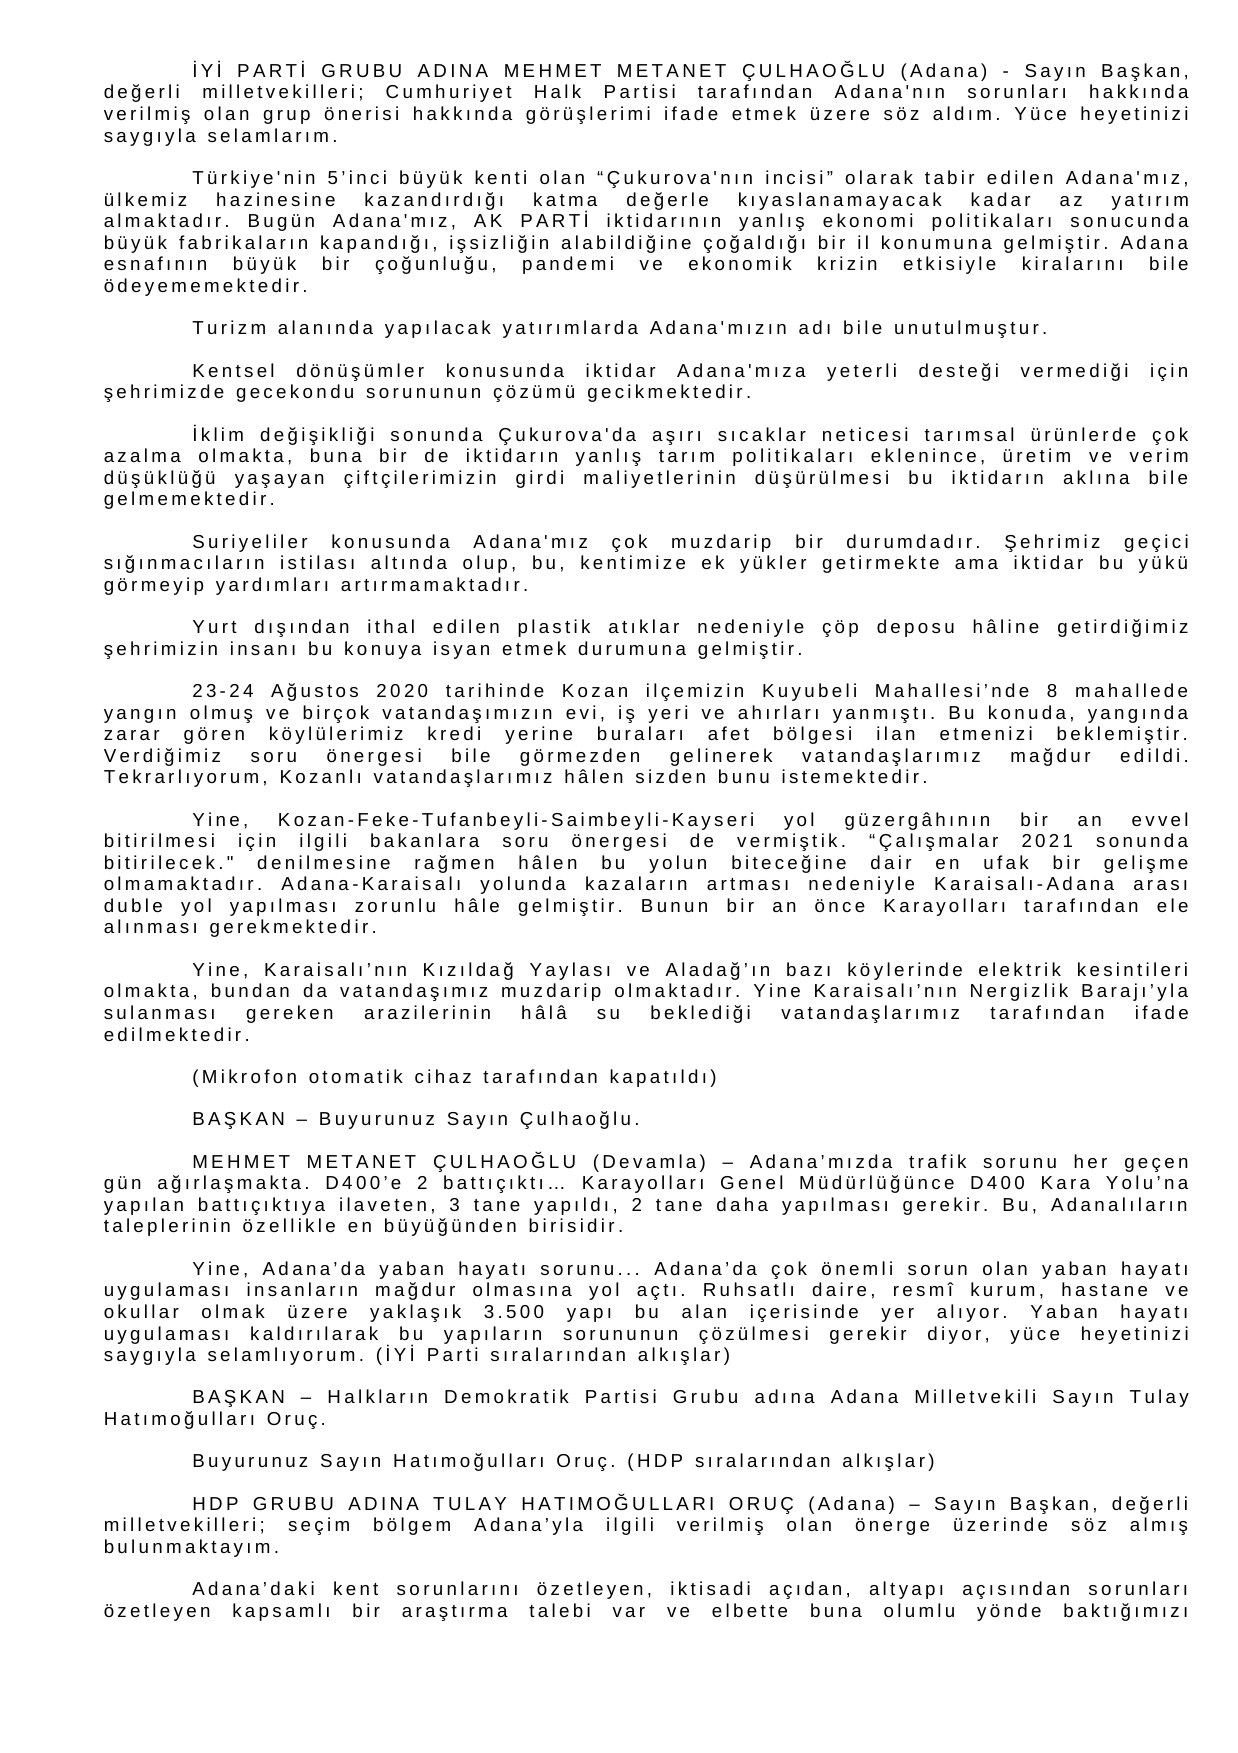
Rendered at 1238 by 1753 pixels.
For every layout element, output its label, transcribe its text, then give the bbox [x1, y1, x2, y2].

text BAŞKAN – Buyurunuz Sayın Çulhaoğlu. [103, 1108, 1190, 1130]
text Yine, Kozan-Feke-Tufanbeyli-Saimbeyli-Kayseri yol güzergâhının bir an evvel bitirilmesi için ilgili bakanlara soru önergesi de vermiştik. “Çalışmalar 2021 sonunda bitirilecek." denilmesine rağmen hâlen bu yolun biteceğine dair en ufak bir gelişme olmamaktadır. Adana-Karaisalı yolunda kazaların artması nedeniyle Karaisalı-Adana arası duble yol yapılması zorunlu hâle gelmiştir. Bunun bir an önce Karayolları tarafından ele alınması gerekmektedir. [103, 808, 1190, 938]
text (Mikrofon otomatik cihaz tarafından kapatıldı) [103, 1066, 1190, 1087]
text MEHMET METANET ÇULHAOĞLU (Devamla) – Adana’mızda trafik sorunu her geçen gün ağırlaşmakta. D400’e 2 battıçıktı… Karayolları Genel Müdürlüğünce D400 Kara Yolu’na yapılan battıçıktıya ilaveten, 3 tane yapıldı, 2 tane daha yapılması gerekir. Bu, Adanalıların taleplerinin özellikle en büyüğünden birisidir. [103, 1151, 1190, 1237]
text 23-24 Ağustos 2020 tarihinde Kozan ilçemizin Kuyubeli Mahallesi’nde 8 mahallede yangın olmuş ve birçok vatandaşımızın evi, iş yeri ve ahırları yanmıştı. Bu konuda, yangında zarar gören köylülerimiz kredi yerine buraları afet bölgesi ilan etmenizi beklemiştir. Verdiğimiz soru önergesi bile görmezden gelinerek vatandaşlarımız mağdur edildi. Tekrarlıyorum, Kozanlı vatandaşlarımız hâlen sizden bunu istemektedir. [103, 680, 1190, 788]
text Suriyeliler konusunda Adana'mız çok muzdarip bir durumdadır. Şehrimiz geçici sığınmacıların istilası altında olup, bu, kentimize ek yükler getirmekte ama iktidar bu yükü görmeyip yardımları artırmamaktadır. [103, 530, 1190, 595]
text Yine, Adana’da yaban hayatı sorunu... Adana’da çok önemli sorun olan yaban hayatı uygulaması insanların mağdur olmasına yol açtı. Ruhsatlı daire, resmî kurum, hastane ve okullar olmak üzere yaklaşık 3.500 yapı bu alan içerisinde yer alıyor. Yaban hayatı uygulaması kaldırılarak bu yapıların sorununun çözülmesi gerekir diyor, yüce heyetinizi saygıyla selamlıyorum. (İYİ Parti sıralarından alkışlar) [103, 1258, 1190, 1366]
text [103, 1578, 1190, 1621]
text Yine, Karaisalı’nın Kızıldağ Yaylası ve Aladağ’ın bazı köylerinde elektrik kesintileri olmakta, bundan da vatandaşımız muzdarip olmaktadır. Yine Karaisalı’nın Nergizlik Barajı’yla sulanması gereken arazilerinin hâlâ su beklediği vatandaşlarımız tarafından ifade edilmektedir. [103, 959, 1190, 1045]
text İYİ PARTİ GRUBU ADINA MEHMET METANET ÇULHAOĞLU (Adana) - Sayın Başkan, değerli milletvekilleri; Cumhuriyet Halk Partisi tarafından Adana'nın sorunları hakkında verilmiş olan grup önerisi hakkında görüşlerimi ifade etmek üzere söz aldım. Yüce heyetinizi saygıyla selamlarım. [103, 60, 1190, 146]
text Türkiye'nin 5’inci büyük kenti olan “Çukurova'nın incisi” olarak tabir edilen Adana'mız, ülkemiz hazinesine kazandırdığı katma değerle kıyaslanamayacak kadar az yatırım almaktadır. Bugün Adana'mız, AK PARTİ iktidarının yanlış ekonomi politikaları sonucunda büyük fabrikaların kapandığı, işsizliğin alabildiğine çoğaldığı bir il konumuna gelmiştir. Adana esnafının büyük bir çoğunluğu, pandemi ve ekonomik krizin etkisiyle kiralarını bile ödeyememektedir. [103, 167, 1190, 296]
text İklim değişikliği sonunda Çukurova'da aşırı sıcaklar neticesi tarımsal ürünlerde çok azalma olmakta, buna bir de iktidarın yanlış tarım politikaları eklenince, üretim ve verim düşüklüğü yaşayan çiftçilerimizin girdi maliyetlerinin düşürülmesi bu iktidarın aklına bile gelmemektedir. [103, 423, 1190, 509]
text Yurt dışından ithal edilen plastik atıklar nedeniyle çöp deposu hâline getirdiğimiz şehrimizin insanı bu konuya isyan etmek durumuna gelmiştir. [103, 616, 1190, 659]
text Buyurunuz Sayın Hatımoğulları Oruç. (HDP sıralarından alkışlar) [103, 1450, 1190, 1472]
text BAŞKAN – Halkların Demokratik Partisi Grubu adına Adana Milletvekili Sayın Tulay Hatımoğulları Oruç. [103, 1386, 1190, 1429]
text Kentsel dönüşümler konusunda iktidar Adana'mıza yeterli desteği vermediği için şehrimizde gecekondu sorununun çözümü gecikmektedir. [103, 359, 1190, 402]
text HDP GRUBU ADINA TULAY HATIMOĞULLARI ORUÇ (Adana) – Sayın Başkan, değerli milletvekilleri; seçim bölgem Adana’yla ilgili verilmiş olan önerge üzerinde söz almış bulunmaktayım. [103, 1493, 1190, 1557]
text Turizm alanında yapılacak yatırımlarda Adana'mızın adı bile unutulmuştur. [103, 317, 1190, 338]
